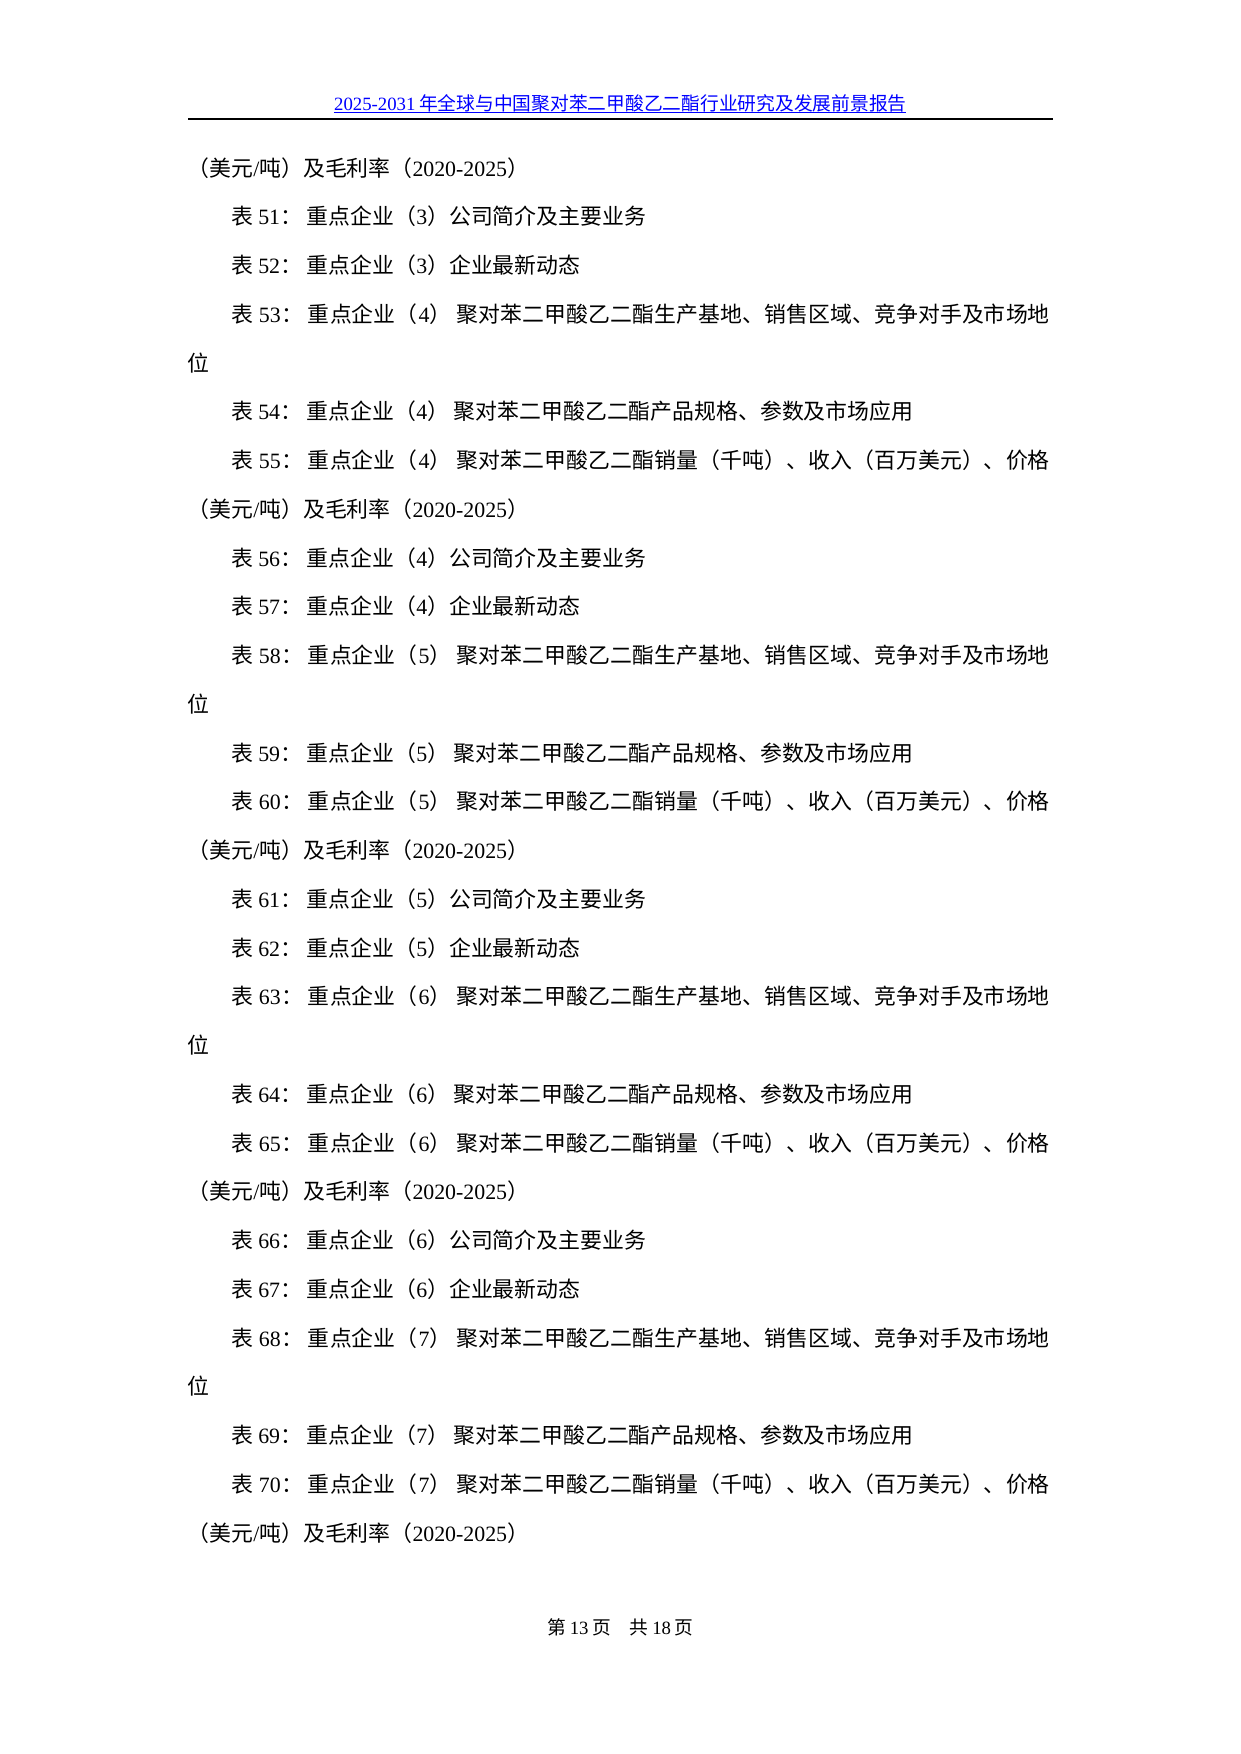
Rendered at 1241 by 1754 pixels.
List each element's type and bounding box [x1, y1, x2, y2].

text [187, 150, 1053, 1548]
